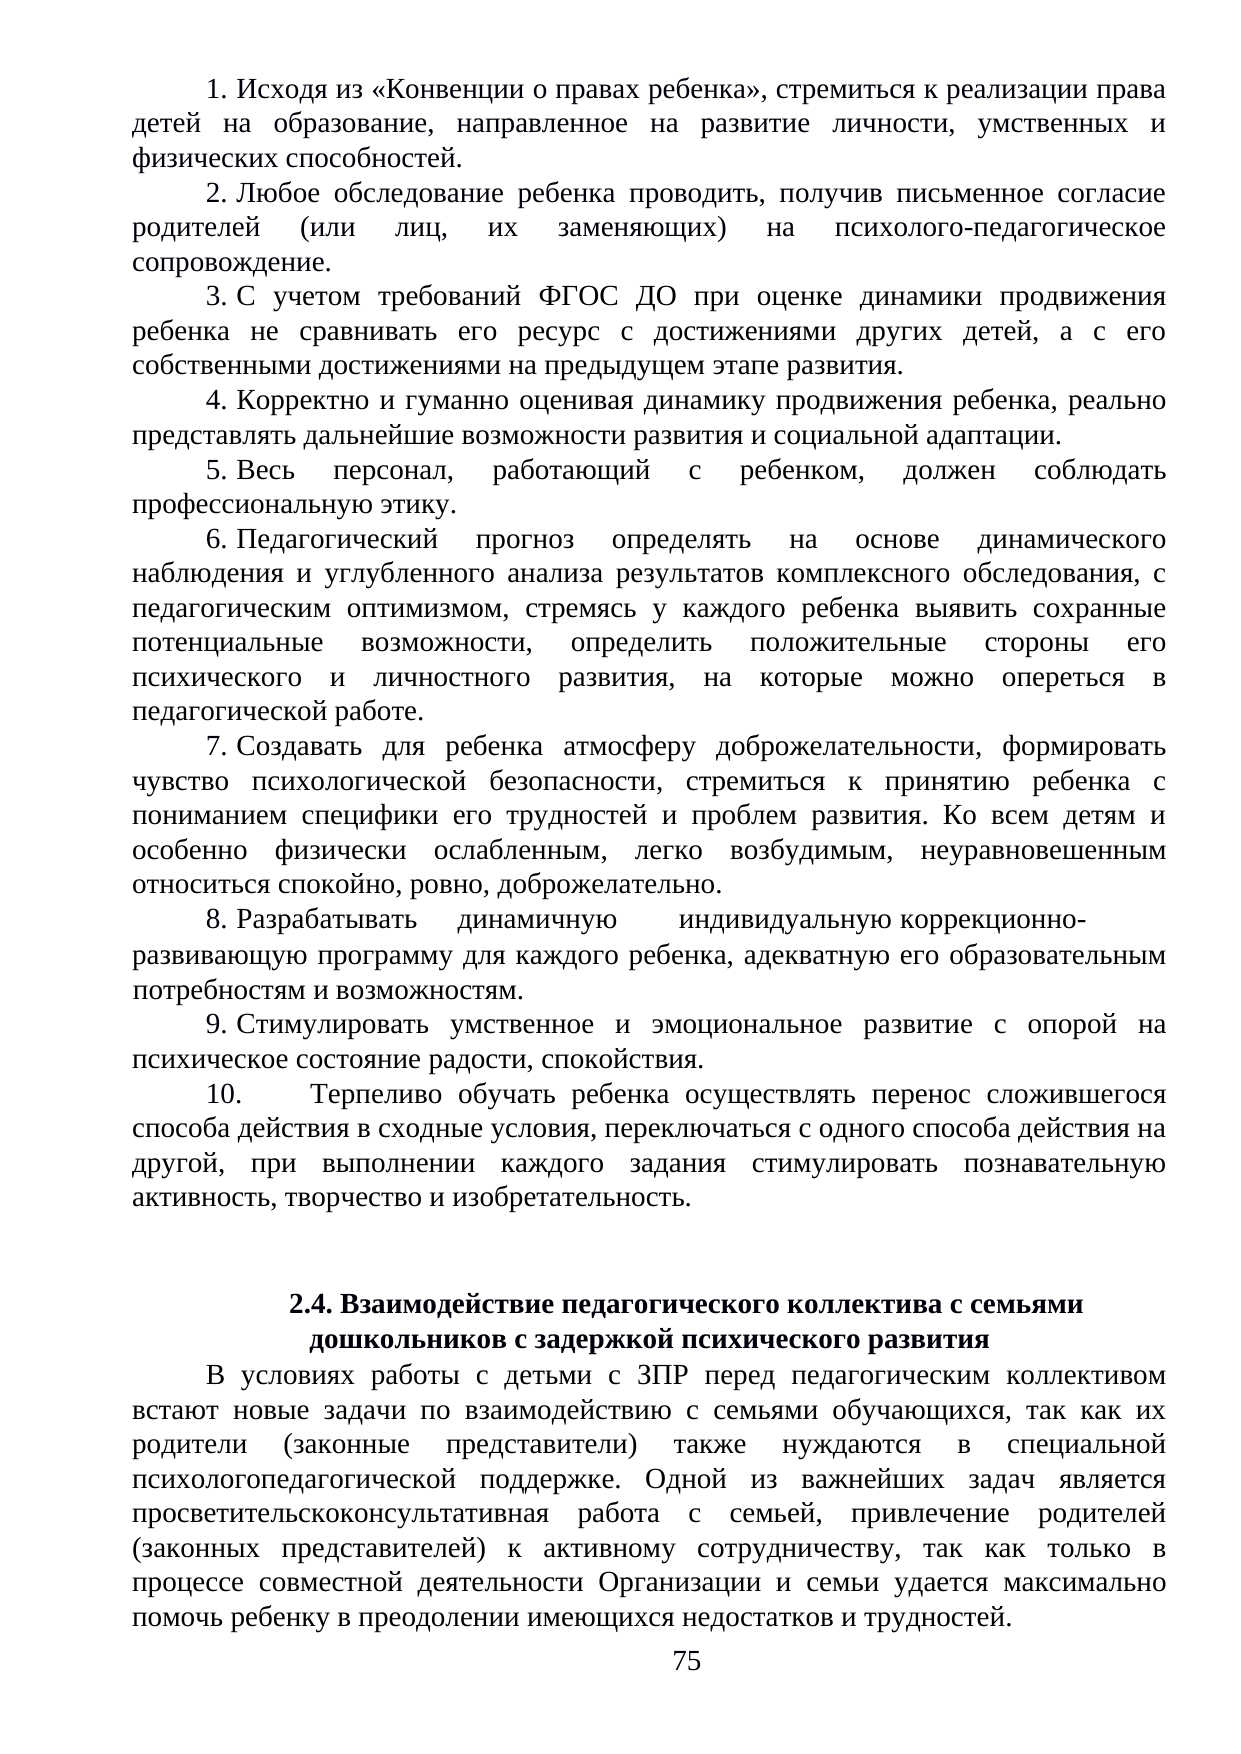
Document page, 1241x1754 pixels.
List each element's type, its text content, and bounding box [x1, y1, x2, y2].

list Весь персонал, работающий с ребенком, должен соблюдать профессиональную этику. [132, 452, 1167, 520]
list С учетом требований ФГОС ДО при оценке динамики продвижения ребенка не сравнивать его ресурс с достижениями других детей, а с его собственными достижениями на предыдущем этапе развития. [132, 278, 1167, 381]
text развивающую программу для каждого ребенка, адекватную его образовательным потребностям и возможностям. [132, 937, 1167, 1005]
list Создавать для ребенка атмосферу доброжелательности, формировать чувство психологической безопасности, стремиться к принятию ребенка с пониманием специфики его трудностей и проблем развития. Ко всем детям и особенно физически ослабленным, легко возбудимым, неуравновешенным относиться спокойно, ровно, доброжелательно. [132, 728, 1167, 900]
list Стимулировать умственное и эмоциональное развитие с опорой на психическое состояние радости, спокойствия. [132, 1007, 1167, 1075]
list Терпеливо обучать ребенка осуществлять перенос сложившегося способа действия в сходные условия, переключаться с одного способа действия на другой, при выполнении каждого задания стимулировать познавательную активность, творчество и изобретательность. [132, 1076, 1167, 1213]
list Разрабатывать динамичную индивидуальную коррекционно- [132, 901, 1167, 935]
list Корректно и гуманно оценивая динамику продвижения ребенка, реально представлять дальнейшие возможности развития и социальной адаптации. [132, 382, 1167, 450]
text В условиях работы с детьми с ЗПР перед педагогическим коллективом встают новые задачи по взаимодействию с семьями обучающихся, так как их родители (законные представители) также нуждаются в специальной психологопедагогической поддержке. Одной из важнейших задач является просветительскоконсультативная работа с семьей, привлечение родителей (законных представителей) к активному сотрудничеству, так как только в процессе совместной деятельности Организации и семьи удается максимально помочь ребенку в преодолении имеющихся недостатков и трудностей. [132, 1357, 1167, 1632]
list Педагогический прогноз определять на основе динамического наблюдения и углубленного анализа результатов комплексного обследования, с педагогическим оптимизмом, стремясь у каждого ребенка выявить сохранные потенциальные возможности, определить положительные стороны его психического и личностного развития, на которые можно опереться в педагогической работе. [132, 521, 1167, 727]
text 2.4. Взаимодействие педагогического коллектива с семьями дошкольников с задержкой психического развития [289, 1287, 1167, 1355]
list Любое обследование ребенка проводить, получив письменное согласие родителей (или лиц, их заменяющих) на психолого-педагогическое сопровождение. [132, 175, 1167, 277]
list Исходя из «Конвенции о правах ребенка», стремиться к реализации права детей на образование, направленное на развитие личности, умственных и физических способностей. [132, 71, 1167, 173]
